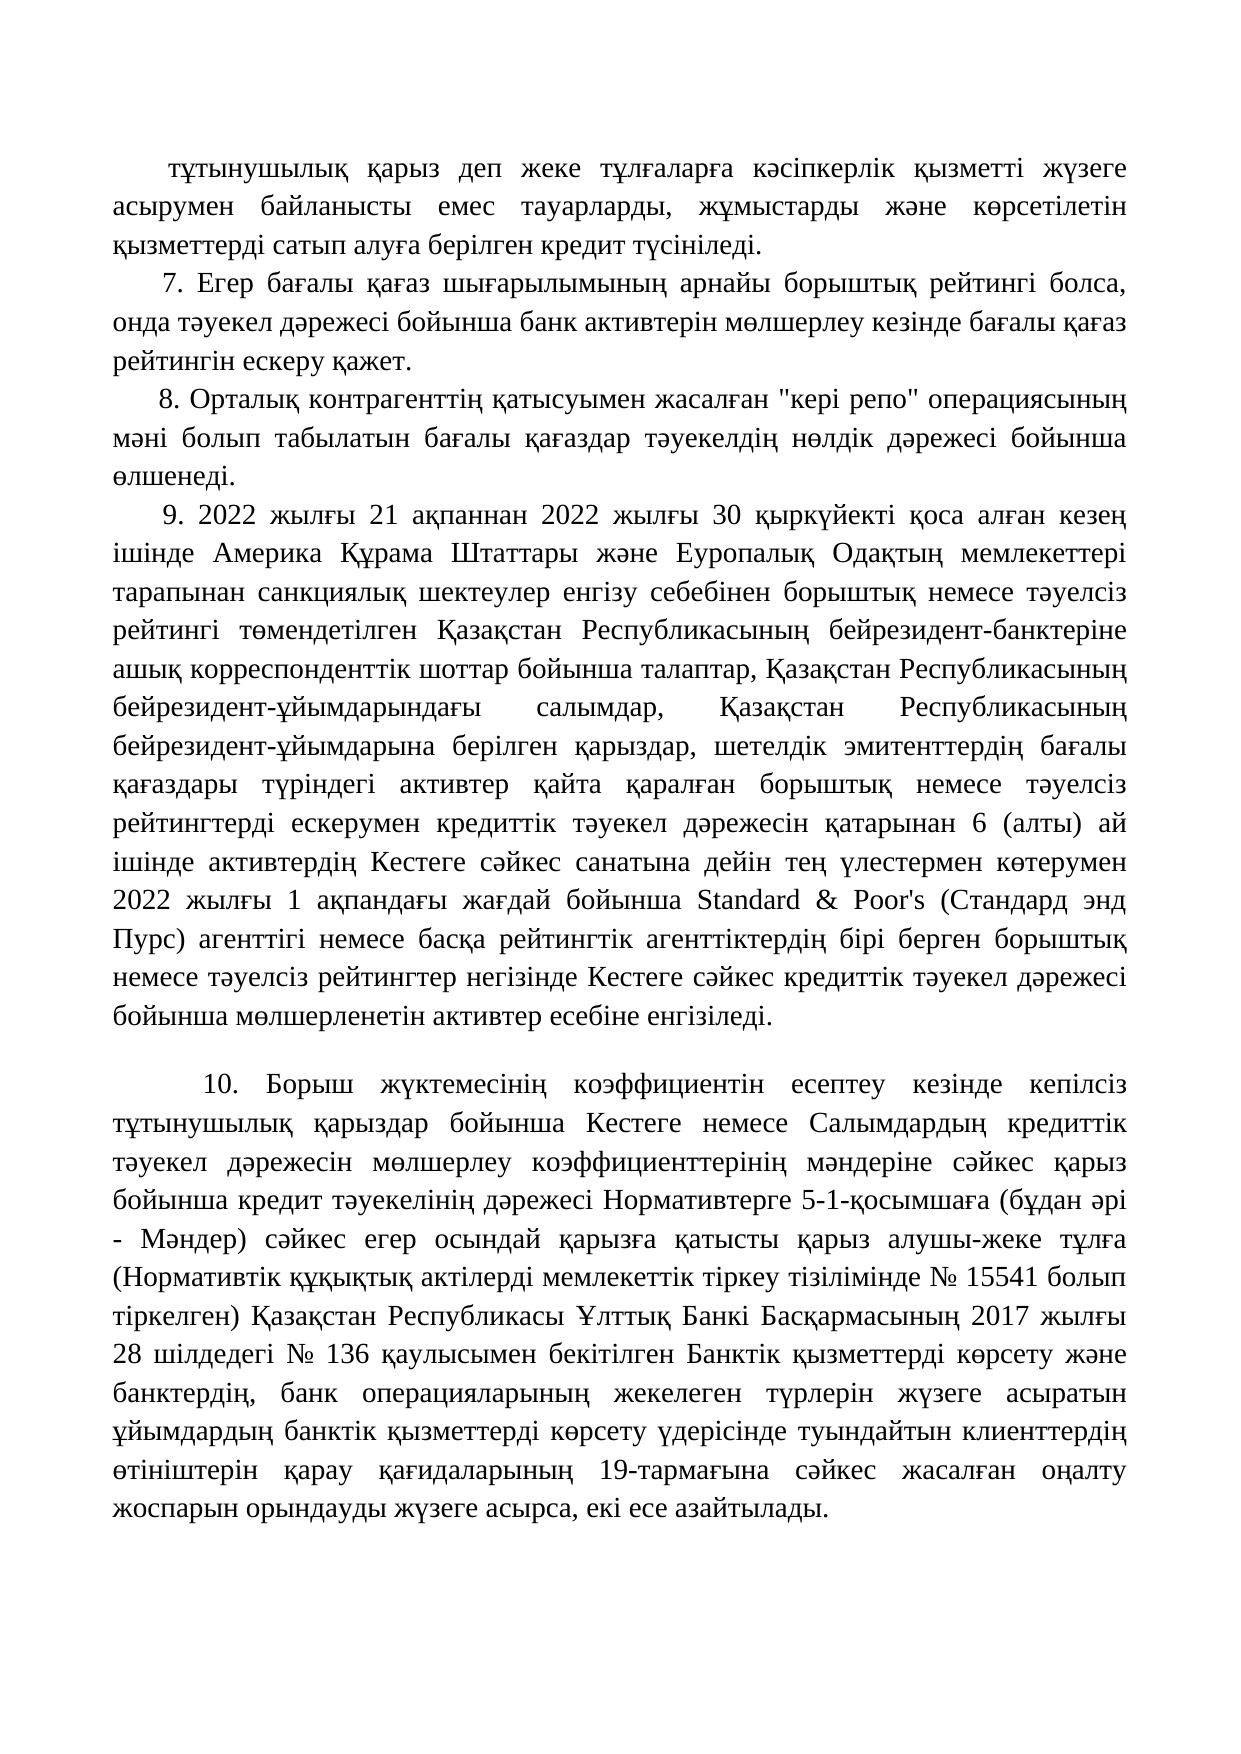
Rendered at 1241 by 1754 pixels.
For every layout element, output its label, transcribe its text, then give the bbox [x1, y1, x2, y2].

text 10. Борыш жүктемесінің коэффициентін есептеу кезінде кепілсіз тұтынушылық қарыздар бойынша Кестеге немесе Салымдардың кредиттік тәуекел дәрежесін мөлшерлеу коэффициенттерінің мәндеріне сәйкес қарыз бойынша кредит тәуекелінің дәрежесі Нормативтерге 5-1-қосымшаға (бұдан әрі - Мәндер) сәйкес егер осындай қарызға қатысты қарыз алушы-жеке тұлға (Нормативтік құқықтық актілерді мемлекеттік тіркеу тізілімінде № 15541 болып тіркелген) Қазақстан Республикасы Ұлттық Банкі Басқармасының 2017 жылғы 28 шілдедегі № 136 қаулысымен бекітілген Банктік қызметтерді көрсету және банктердің, банк операцияларының жекелеген түрлерін жүзеге асыратын ұйымдардың банктік қызметтерді көрсету үдерісінде туындайтын клиенттердің өтініштерін қарау қағидаларының 19-тармағына сәйкес жасалған оңалту жоспарын орындауды жүзеге асырса, екі есе азайтылады. [112, 1067, 1128, 1524]
text 9. 2022 жылғы 21 ақпаннан 2022 жылғы 30 қыркүйекті қоса алған кезең ішінде Америка Құрама Штаттары және Еуропалық Одақтың мемлекеттері тарапынан санкциялық шектеулер енгізу себебінен борыштық немесе тәуелсіз рейтингі төмендетілген Қазақстан Республикасының бейрезидент-банктеріне ашық корреспонденттік шоттар бойынша талаптар, Қазақстан Республикасының бейрезидент-ұйымдарындағы салымдар, Қазақстан Республикасының бейрезидент-ұйымдарына берілген қарыздар, шетелдік эмитенттердің бағалы қағаздары түріндегі активтер қайта қаралған борыштық немесе тәуелсіз рейтингтерді ескерумен кредиттік тәуекел дәрежесін қатарынан 6 (алты) ай ішінде активтердің Кестеге сәйкес санатына дейін тең үлестермен көтерумен 2022 жылғы 1 ақпандағы жағдай бойынша Standard & Poor's (Стандард энд Пурс) агенттігі немесе басқа рейтингтік агенттіктердің бірі берген борыштық немесе тәуелсіз рейтингтер негізінде Кестеге сәйкес кредиттік тәуекел дәрежесі бойынша мөлшерленетін активтер есебіне енгізіледі. [112, 497, 1128, 1031]
text тұтынушылық қарыз деп жеке тұлғаларға кәсіпкерлік қызметті жүзеге асырумен байланысты емес тауарларды, жұмыстарды және көрсетілетін қызметтерді сатып алуға берілген кредит түсініледі. [112, 150, 1128, 261]
text 7. Егер бағалы қағаз шығарылымының арнайы борыштық рейтингі болса, онда тәуекел дәрежесі бойынша банк активтерін мөлшерлеу кезінде бағалы қағаз рейтингін ескеру қажет. [112, 266, 1128, 376]
text 8. Орталық контрагенттің қатысуымен жасалған "кері репо" операциясының мәні болып табылатын бағалы қағаздар тәуекелдің нөлдік дәрежесі бойынша өлшенеді. [112, 381, 1128, 492]
